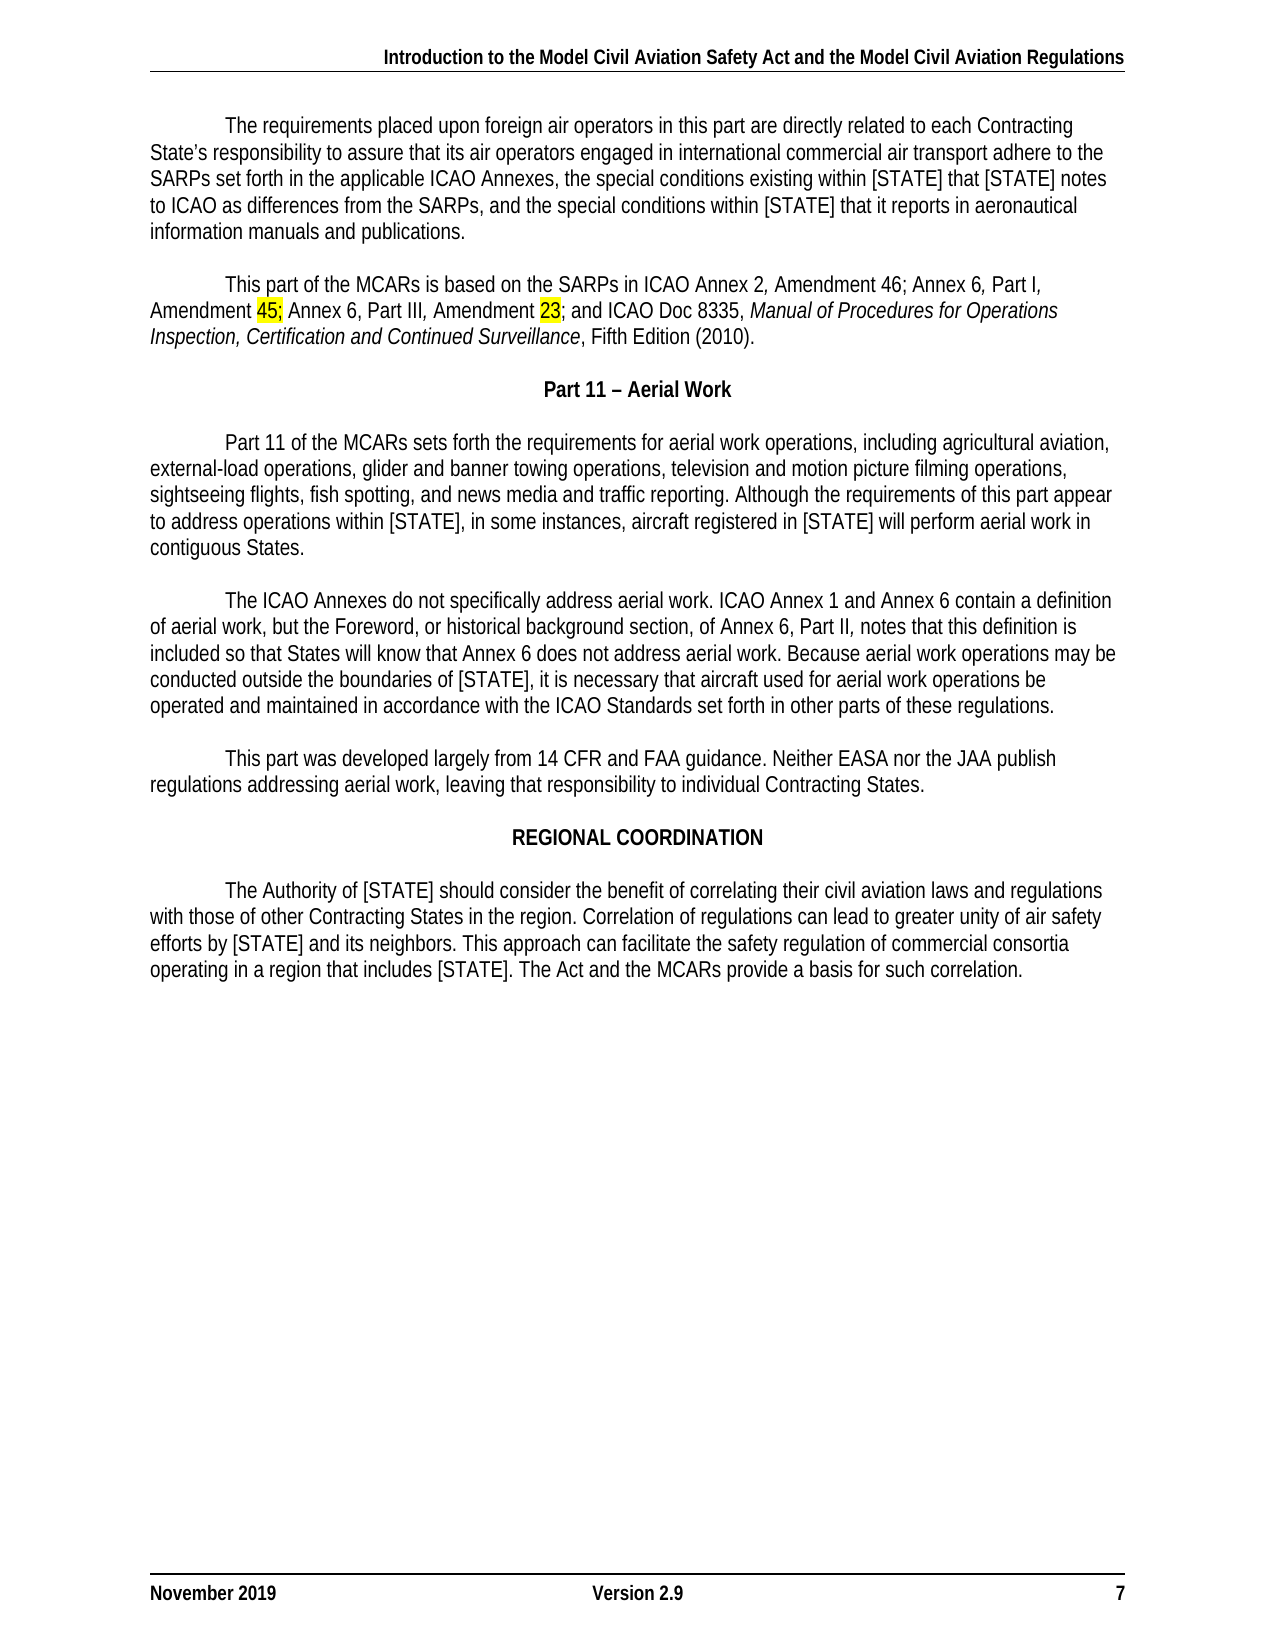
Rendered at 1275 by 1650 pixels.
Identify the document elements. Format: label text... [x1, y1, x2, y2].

text Part 11 – Aerial Work [150, 376, 1125, 402]
text This part of the MCARs is based on the SARPs in ICAO Annex 2, Amendment 46; Annex 6, Part I, Amendment 45; Annex 6, Part III, Amendment 23; and ICAO Doc 8335, Manual of Procedures for Operations Inspection, Certification and Continued Surveillance, Fifth Edition (2010). [150, 271, 1125, 350]
subtitle REGIONAL COORDINATION [150, 824, 1125, 850]
text This part was developed largely from 14 CFR and FAA guidance. Neither EASA nor the JAA publish regulations addressing aerial work, leaving that responsibility to individual Contracting States. [150, 745, 1125, 798]
text Part 11 of the MCARs sets forth the requirements for aerial work operations, including agricultural aviation, external-load operations, glider and banner towing operations, television and motion picture filming operations, sightseeing flights, fish spotting, and news media and traffic reporting. Although the requirements of this part appear to address operations within [STATE], in some instances, aircraft registered in [STATE] will perform aerial work in contiguous States. [150, 429, 1125, 561]
text The ICAO Annexes do not specifically address aerial work. ICAO Annex 1 and Annex 6 contain a definition of aerial work, but the Foreword, or historical background section, of Annex 6, Part II, notes that this definition is included so that States will know that Annex 6 does not address aerial work. Because aerial work operations may be conducted outside the boundaries of [STATE], it is necessary that aircraft used for aerial work operations be operated and maintained in accordance with the ICAO Standards set forth in other parts of these regulations. [150, 587, 1125, 719]
text The requirements placed upon foreign air operators in this part are directly related to each Contracting State’s responsibility to assure that its air operators engaged in international commercial air transport adhere to the SARPs set forth in the applicable ICAO Annexes, the special conditions existing within [STATE] that [STATE] notes to ICAO as differences from the SARPs, and the special conditions within [STATE] that it reports in aeronautical information manuals and publications. [150, 112, 1125, 244]
text The Authority of [STATE] should consider the benefit of correlating their civil aviation laws and regulations with those of other Contracting States in the region. Correlation of regulations can lead to greater unity of air safety efforts by [STATE] and its neighbors. This approach can facilitate the safety regulation of commercial consortia operating in a region that includes [STATE]. The Act and the MCARs provide a basis for such correlation. [150, 877, 1125, 982]
